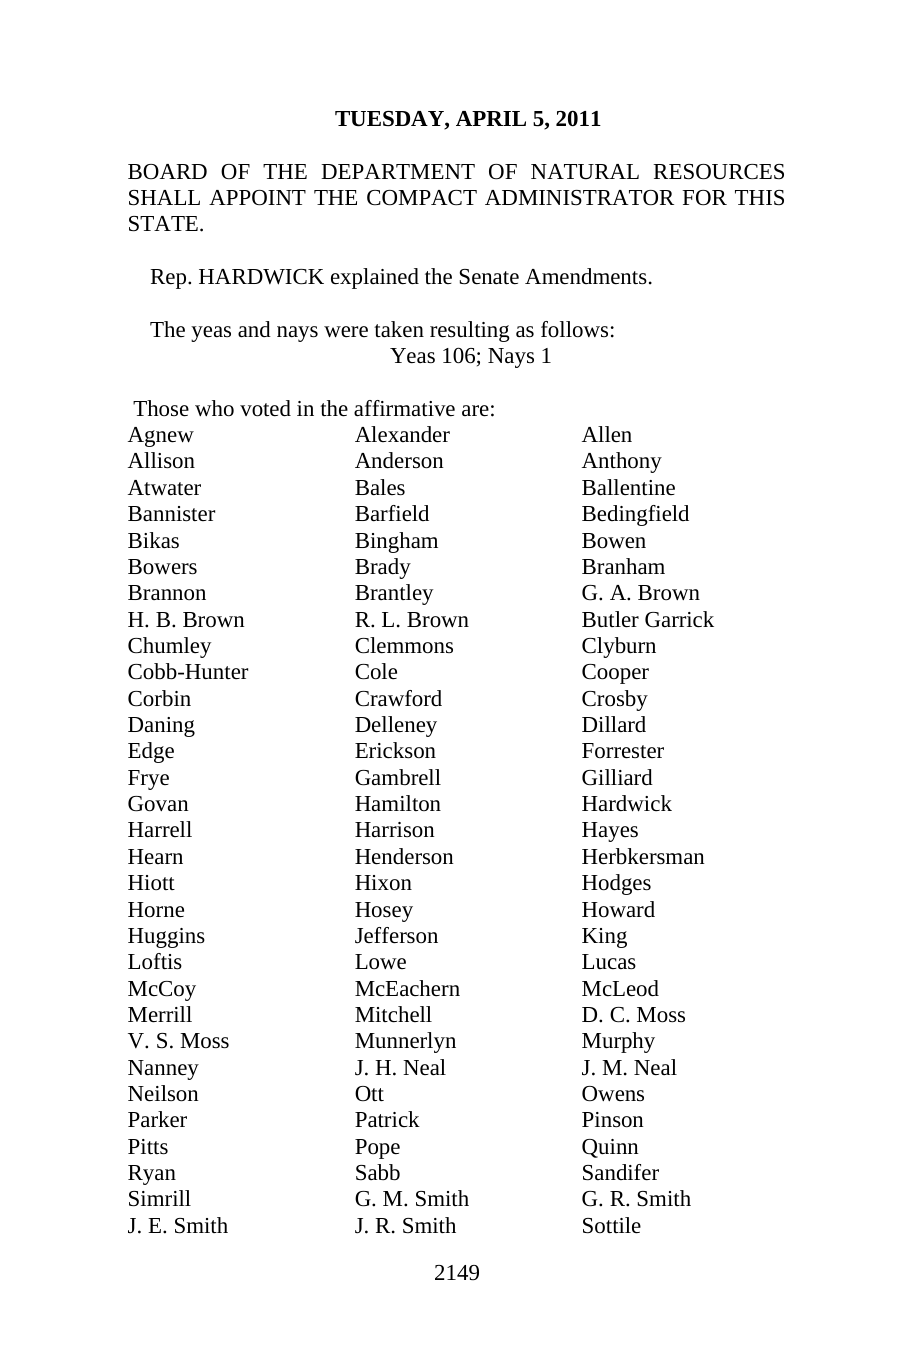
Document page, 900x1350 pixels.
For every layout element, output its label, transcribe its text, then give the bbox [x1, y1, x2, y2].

table_cell Chumley [116, 632, 343, 658]
table_cell Ott [343, 1080, 570, 1106]
table_cell Butler Garrick [570, 606, 797, 632]
table_cell Frye [116, 764, 343, 790]
table_cell Sabb [343, 1159, 570, 1186]
table_header Alexander [343, 421, 570, 448]
table_cell Patrick [343, 1106, 570, 1133]
table_cell Parker [116, 1106, 343, 1133]
table_cell Lucas [570, 948, 797, 975]
table_cell Cooper [570, 659, 797, 685]
table_cell Bales [343, 474, 570, 500]
table_cell Merrill [116, 1001, 343, 1027]
table_cell Horne [116, 896, 343, 922]
table_cell G. R. Smith [570, 1186, 797, 1212]
table_cell Erickson [343, 738, 570, 764]
table_cell McCoy [116, 975, 343, 1001]
table_cell J. M. Neal [570, 1054, 797, 1080]
table_cell Cobb-Hunter [116, 659, 343, 685]
table_cell Barfield [343, 500, 570, 527]
table_cell Cole [343, 659, 570, 685]
table_cell Anthony [570, 448, 797, 474]
table_cell Howard [570, 896, 797, 922]
table_cell D. C. Moss [570, 1001, 797, 1027]
table_cell Allison [116, 448, 343, 474]
table_cell Hiott [116, 869, 343, 896]
table_cell Corbin [116, 685, 343, 711]
table_cell Pinson [570, 1106, 797, 1133]
table_cell Simrill [116, 1186, 343, 1212]
table_cell J. H. Neal [343, 1054, 570, 1080]
table_cell Crawford [343, 685, 570, 711]
table_cell Hixon [343, 869, 570, 896]
text Yeas 106; Nays 1 [127, 342, 786, 368]
table_cell Crosby [570, 685, 797, 711]
table_cell Murphy [570, 1028, 797, 1054]
table_cell Brantley [343, 579, 570, 606]
text The yeas and nays were taken resulting as follows: [127, 316, 786, 342]
table_cell Pitts [116, 1133, 343, 1159]
table_cell Hearn [116, 843, 343, 869]
table_cell Henderson [343, 843, 570, 869]
table_cell McLeod [570, 975, 797, 1001]
text Those who voted in the affirmative are: [127, 395, 786, 421]
table_cell Harrison [343, 817, 570, 843]
table_cell Owens [570, 1080, 797, 1106]
table_cell Mitchell [343, 1001, 570, 1027]
table_cell Lowe [343, 948, 570, 975]
table_cell Gilliard [570, 764, 797, 790]
table_cell J. E. Smith [116, 1212, 343, 1238]
table_cell Quinn [570, 1133, 797, 1159]
table_cell Bikas [116, 527, 343, 553]
table_cell Bowers [116, 553, 343, 579]
table_cell Nanney [116, 1054, 343, 1080]
table_cell Neilson [116, 1080, 343, 1106]
table_cell Forrester [570, 738, 797, 764]
table_cell H. B. Brown [116, 606, 343, 632]
table_cell Edge [116, 738, 343, 764]
table_cell Loftis [116, 948, 343, 975]
table_cell Hardwick [570, 790, 797, 817]
table_cell Dillard [570, 711, 797, 737]
table_cell McEachern [343, 975, 570, 1001]
table_cell Daning [116, 711, 343, 737]
table_cell Gambrell [343, 764, 570, 790]
table_header Allen [570, 421, 797, 448]
table_cell Branham [570, 553, 797, 579]
table_cell Clyburn [570, 632, 797, 658]
table_cell Hodges [570, 869, 797, 896]
table_cell Bowen [570, 527, 797, 553]
table_cell Clemmons [343, 632, 570, 658]
table_cell Pope [343, 1133, 570, 1159]
table_cell Bedingfield [570, 500, 797, 527]
table_cell Govan [116, 790, 343, 817]
table_cell R. L. Brown [343, 606, 570, 632]
table_cell Ryan [116, 1159, 343, 1186]
table_cell Sottile [570, 1212, 797, 1238]
table_cell G. M. Smith [343, 1186, 570, 1212]
text Rep. HARDWICK explained the Senate Amendments. [127, 263, 786, 289]
table_cell Atwater [116, 474, 343, 500]
table_cell Brady [343, 553, 570, 579]
table_cell Huggins [116, 922, 343, 948]
table_cell Hosey [343, 896, 570, 922]
table_cell Ballentine [570, 474, 797, 500]
table_cell Hamilton [343, 790, 570, 817]
table_cell Hayes [570, 817, 797, 843]
table_cell Sandifer [570, 1159, 797, 1186]
table_cell Herbkersman [570, 843, 797, 869]
table_cell Brannon [116, 579, 343, 606]
table_cell Harrell [116, 817, 343, 843]
table_cell Delleney [343, 711, 570, 737]
table_cell Bingham [343, 527, 570, 553]
table_cell J. R. Smith [343, 1212, 570, 1238]
table_header Agnew [116, 421, 343, 448]
table_cell V. S. Moss [116, 1028, 343, 1054]
table_cell Bannister [116, 500, 343, 527]
table_cell Munnerlyn [343, 1028, 570, 1054]
table_cell King [570, 922, 797, 948]
table_cell Jefferson [343, 922, 570, 948]
table_cell G. A. Brown [570, 579, 797, 606]
table_cell Anderson [343, 448, 570, 474]
